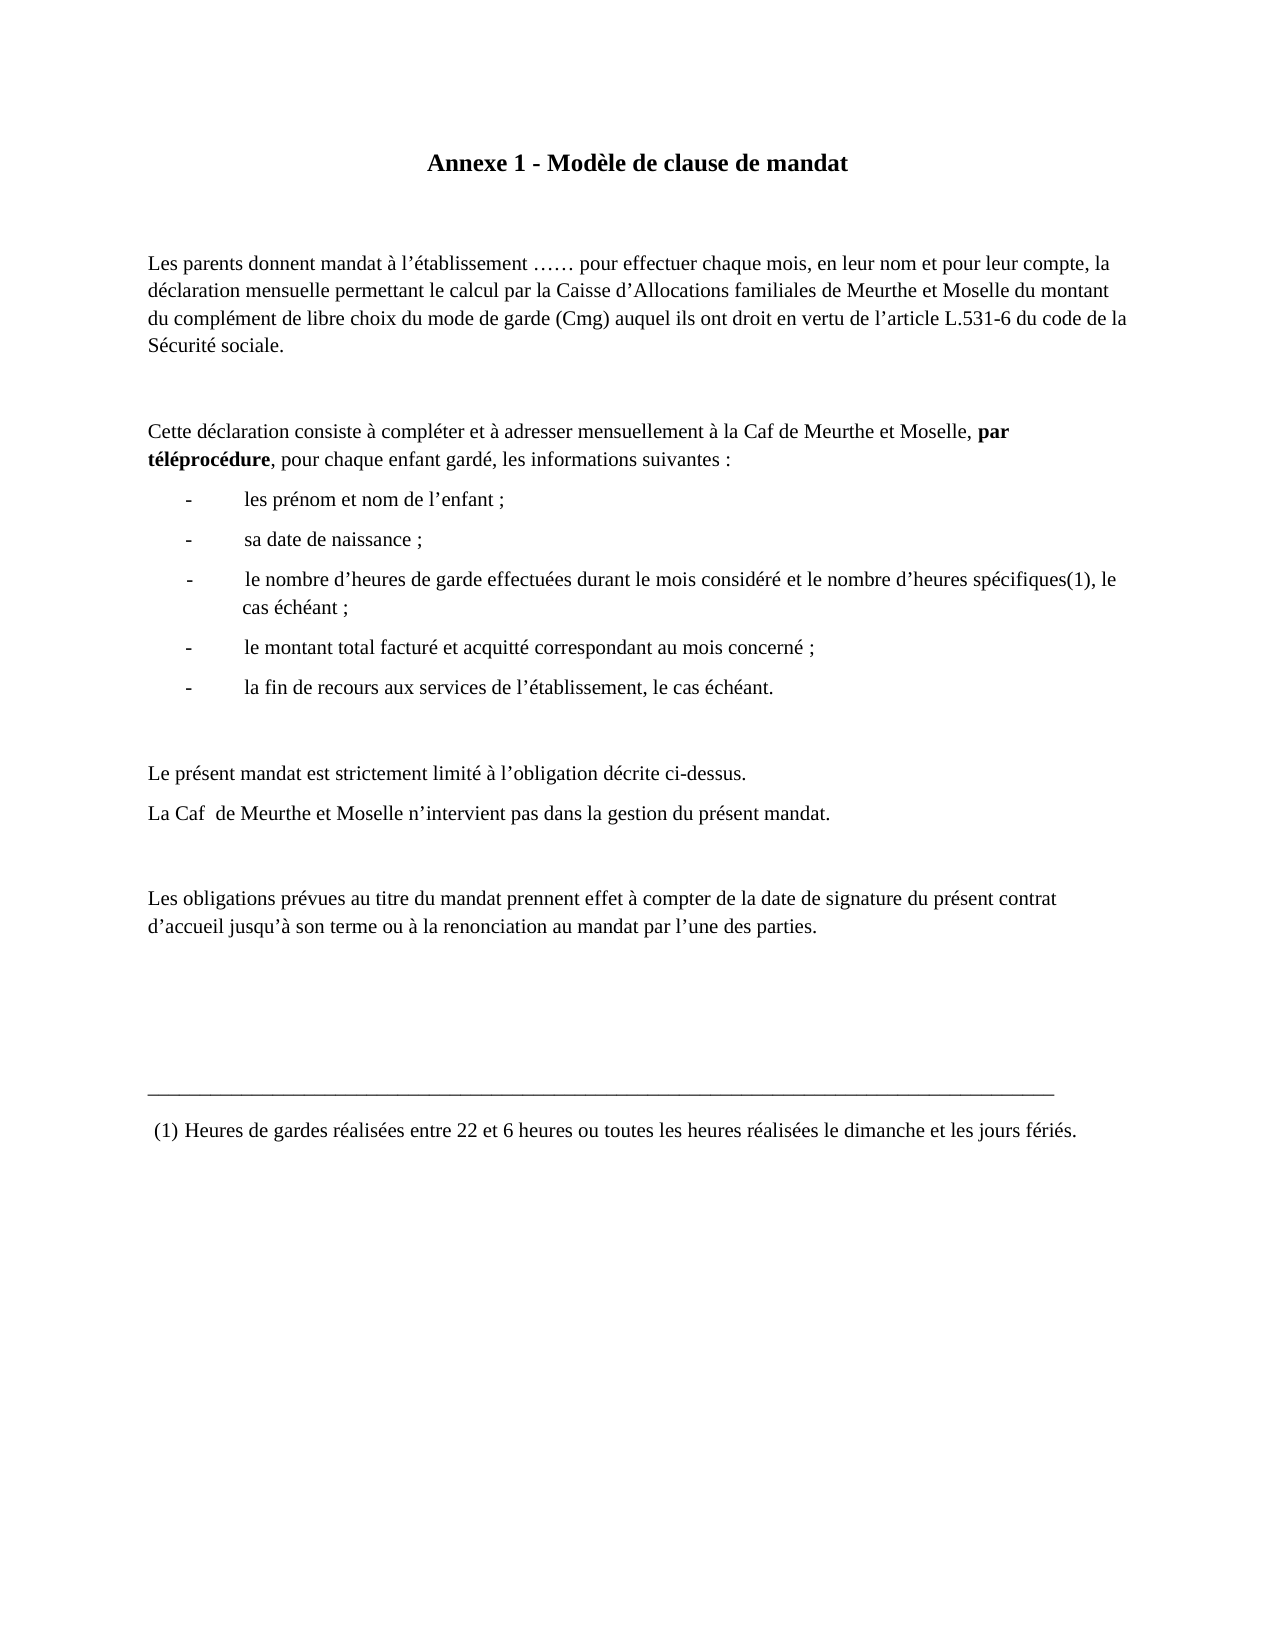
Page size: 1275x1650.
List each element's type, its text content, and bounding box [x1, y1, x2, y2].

text Le présent mandat est strictement limité à l’obligation décrite ci-dessus. [148, 760, 1127, 784]
text La Caf de Meurthe et Moselle n’intervient pas dans la gestion du présent mandat. [148, 801, 1127, 824]
text - les prénom et nom de l’enfant ; [185, 487, 1127, 511]
text - le nombre d’heures de garde effectuées durant le mois considéré et le nombre d’heures spécifiques(1), le cas échéant ; [186, 567, 1127, 619]
text (1) Heures de gardes réalisées entre 22 et 6 heures ou toutes les heures réalisées le dimanche et les jours fériés. [148, 1114, 1127, 1143]
text Annexe 1 - Modèle de clause de mandat [148, 148, 1127, 176]
text _______________________________________________________________________________________ [148, 1074, 1127, 1098]
text Cette déclaration consiste à compléter et à adresser mensuellement à la Caf de Meurthe et Moselle, par téléprocédure, pour chaque enfant gardé, les informations suivantes : [148, 419, 1127, 471]
text Les obligations prévues au titre du mandat prennent effet à compter de la date de signature du présent contrat d’accueil jusqu’à son terme ou à la renonciation au mandat par l’une des parties. [148, 886, 1127, 938]
text Les parents donnent mandat à l’établissement …… pour effectuer chaque mois, en leur nom et pour leur compte, la déclaration mensuelle permettant le calcul par la Caisse d’Allocations familiales de Meurthe et Moselle du montant du complément de libre choix du mode de garde (Cmg) auquel ils ont droit en vertu de l’article L.531-6 du code de la Sécurité sociale. [148, 251, 1127, 357]
text - le montant total facturé et acquitté correspondant au mois concerné ; [185, 635, 1127, 659]
text - sa date de naissance ; [185, 527, 1127, 551]
text - la fin de recours aux services de l’établissement, le cas échéant. [185, 675, 1127, 699]
